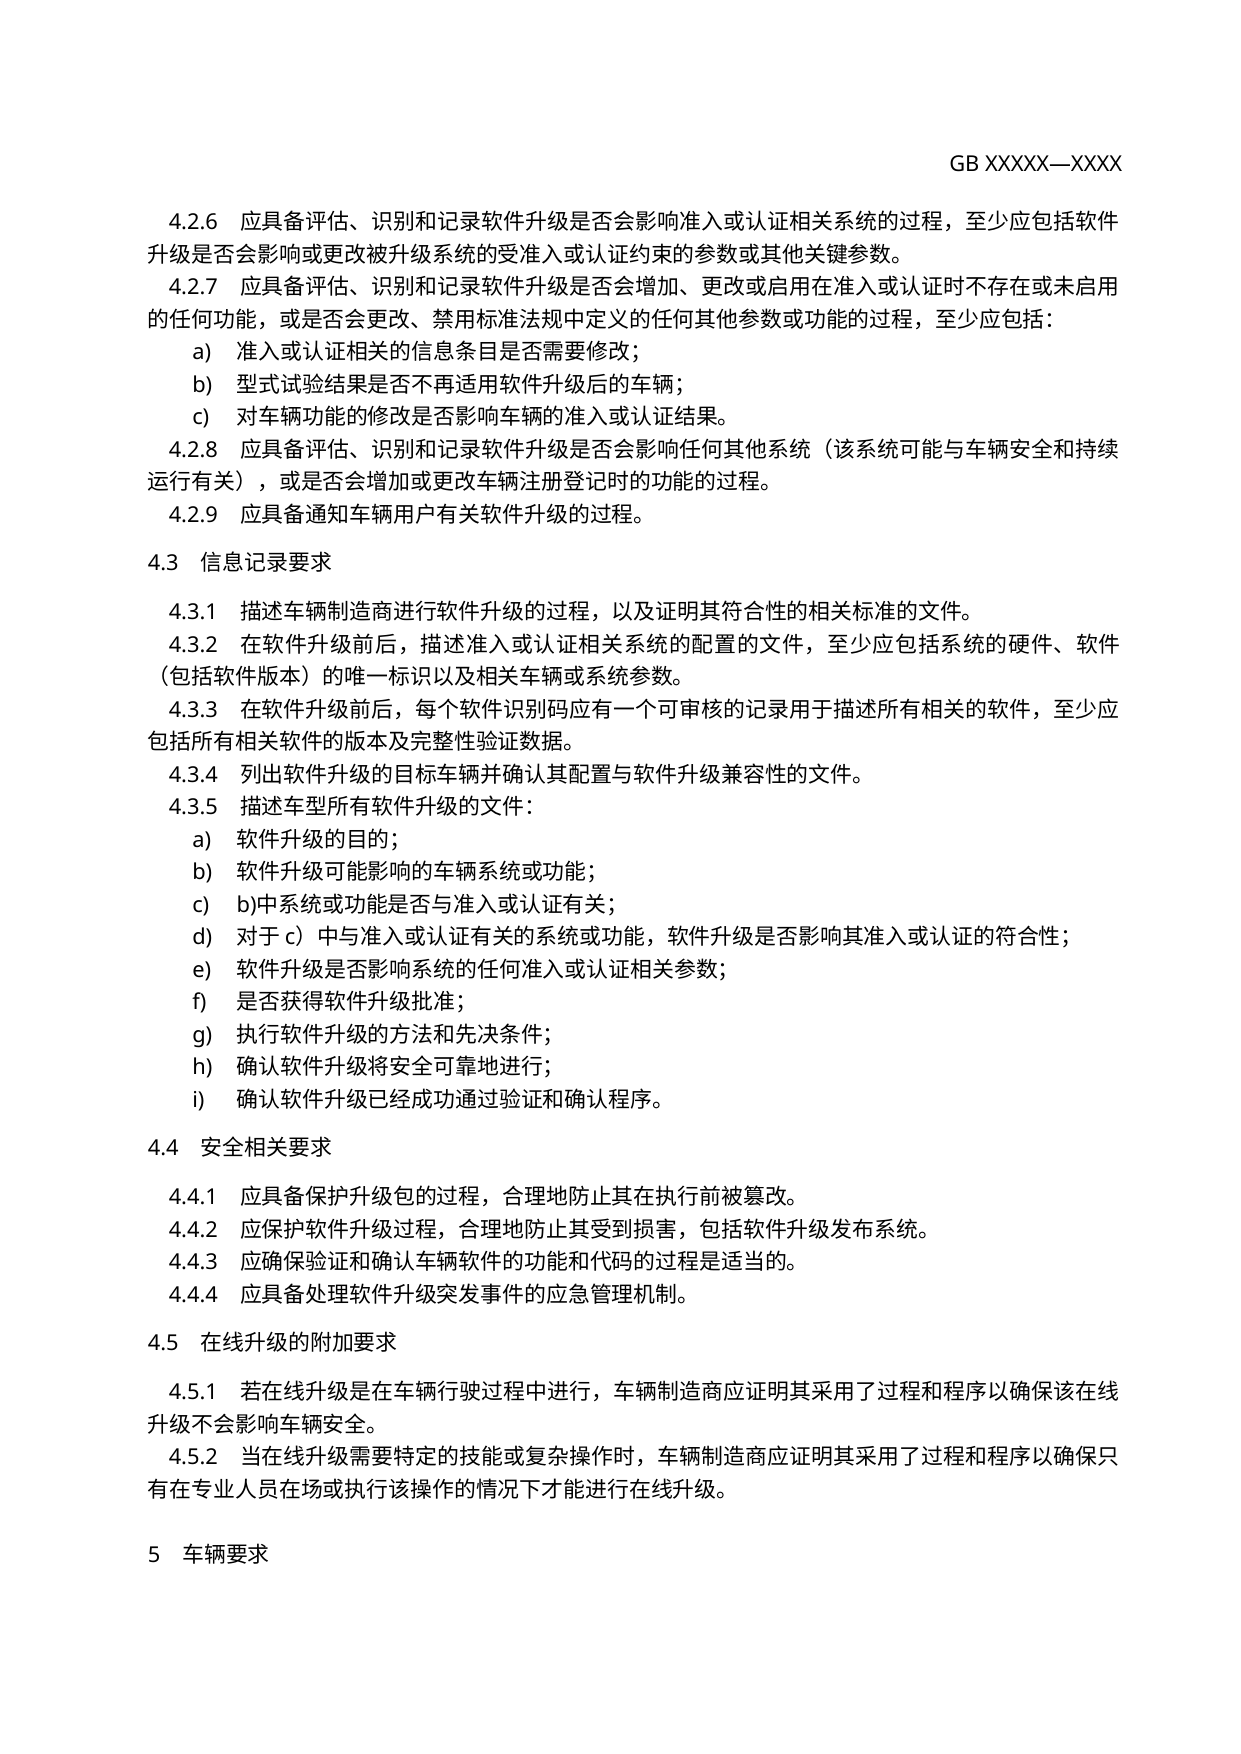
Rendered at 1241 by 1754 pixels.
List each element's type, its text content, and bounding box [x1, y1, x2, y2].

text 对车辆功能的修改是否影响车辆的准入或认证结果。 [192, 399, 1122, 431]
text 信息记录要求 [148, 545, 1122, 578]
list 对于c）中与准入或认证有关的系统或功能，软件升级是否影响其准入或认证的符合性； [192, 919, 1122, 951]
list 执行软件升级的方法和先决条件； [192, 1016, 1122, 1049]
text 应具备保护升级包的过程，合理地防止其在执行前被篡改。 [148, 1179, 1122, 1211]
text 在软件升级前后，每个软件识别码应有一个可审核的记录用于描述所有相关的软件，至少应包括所有相关软件的版本及完整性验证数据。 [148, 691, 1122, 756]
list 确认软件升级将安全可靠地进行； [192, 1049, 1122, 1081]
text 应具备评估、识别和记录软件升级是否会影响任何其他系统（该系统可能与车辆安全和持续运行有关），或是否会增加或更改车辆注册登记时的功能的过程。 [148, 431, 1122, 496]
list 软件升级可能影响的车辆系统或功能； [192, 854, 1122, 886]
text 车辆要求 [148, 1536, 1122, 1569]
text 应具备评估、识别和记录软件升级是否会影响准入或认证相关系统的过程，至少应包括软件升级是否会影响或更改被升级系统的受准入或认证约束的参数或其他关键参数。 [148, 204, 1122, 269]
text 在软件升级前后，描述准入或认证相关系统的配置的文件，至少应包括系统的硬件、软件（包括软件版本）的唯一标识以及相关车辆或系统参数。 [148, 626, 1122, 691]
text 型式试验结果是否不再适用软件升级后的车辆； [192, 366, 1122, 399]
text 若在线升级是在车辆行驶过程中进行，车辆制造商应证明其采用了过程和程序以确保该在线升级不会影响车辆安全。 [148, 1374, 1122, 1439]
list 软件升级是否影响系统的任何准入或认证相关参数； [192, 951, 1122, 984]
text 列出软件升级的目标车辆并确认其配置与软件升级兼容性的文件。 [148, 756, 1122, 789]
text 应具备通知车辆用户有关软件升级的过程。 [148, 496, 1122, 529]
text 应具备评估、识别和记录软件升级是否会增加、更改或启用在准入或认证时不存在或未启用的任何功能，或是否会更改、禁用标准法规中定义的任何其他参数或功能的过程，至少应包括： [148, 269, 1122, 334]
text 应具备处理软件升级突发事件的应急管理机制。 [148, 1276, 1122, 1309]
list 是否获得软件升级批准； [192, 984, 1122, 1016]
text 描述车型所有软件升级的文件： [148, 789, 1122, 821]
list 软件升级的目的； [192, 821, 1122, 854]
text 在线升级的附加要求 [148, 1325, 1122, 1358]
text 应保护软件升级过程，合理地防止其受到损害，包括软件升级发布系统。 [148, 1211, 1122, 1244]
list 确认软件升级已经成功通过验证和确认程序。 [192, 1081, 1122, 1114]
text 安全相关要求 [148, 1130, 1122, 1163]
text 描述车辆制造商进行软件升级的过程，以及证明其符合性的相关标准的文件。 [148, 594, 1122, 626]
list 准入或认证相关的信息条目是否需要修改； [192, 334, 1122, 366]
list b)中系统或功能是否与准入或认证有关； [192, 886, 1122, 919]
text 应确保验证和确认车辆软件的功能和代码的过程是适当的。 [148, 1244, 1122, 1276]
text 当在线升级需要特定的技能或复杂操作时，车辆制造商应证明其采用了过程和程序以确保只有在专业人员在场或执行该操作的情况下才能进行在线升级。 [148, 1439, 1122, 1504]
